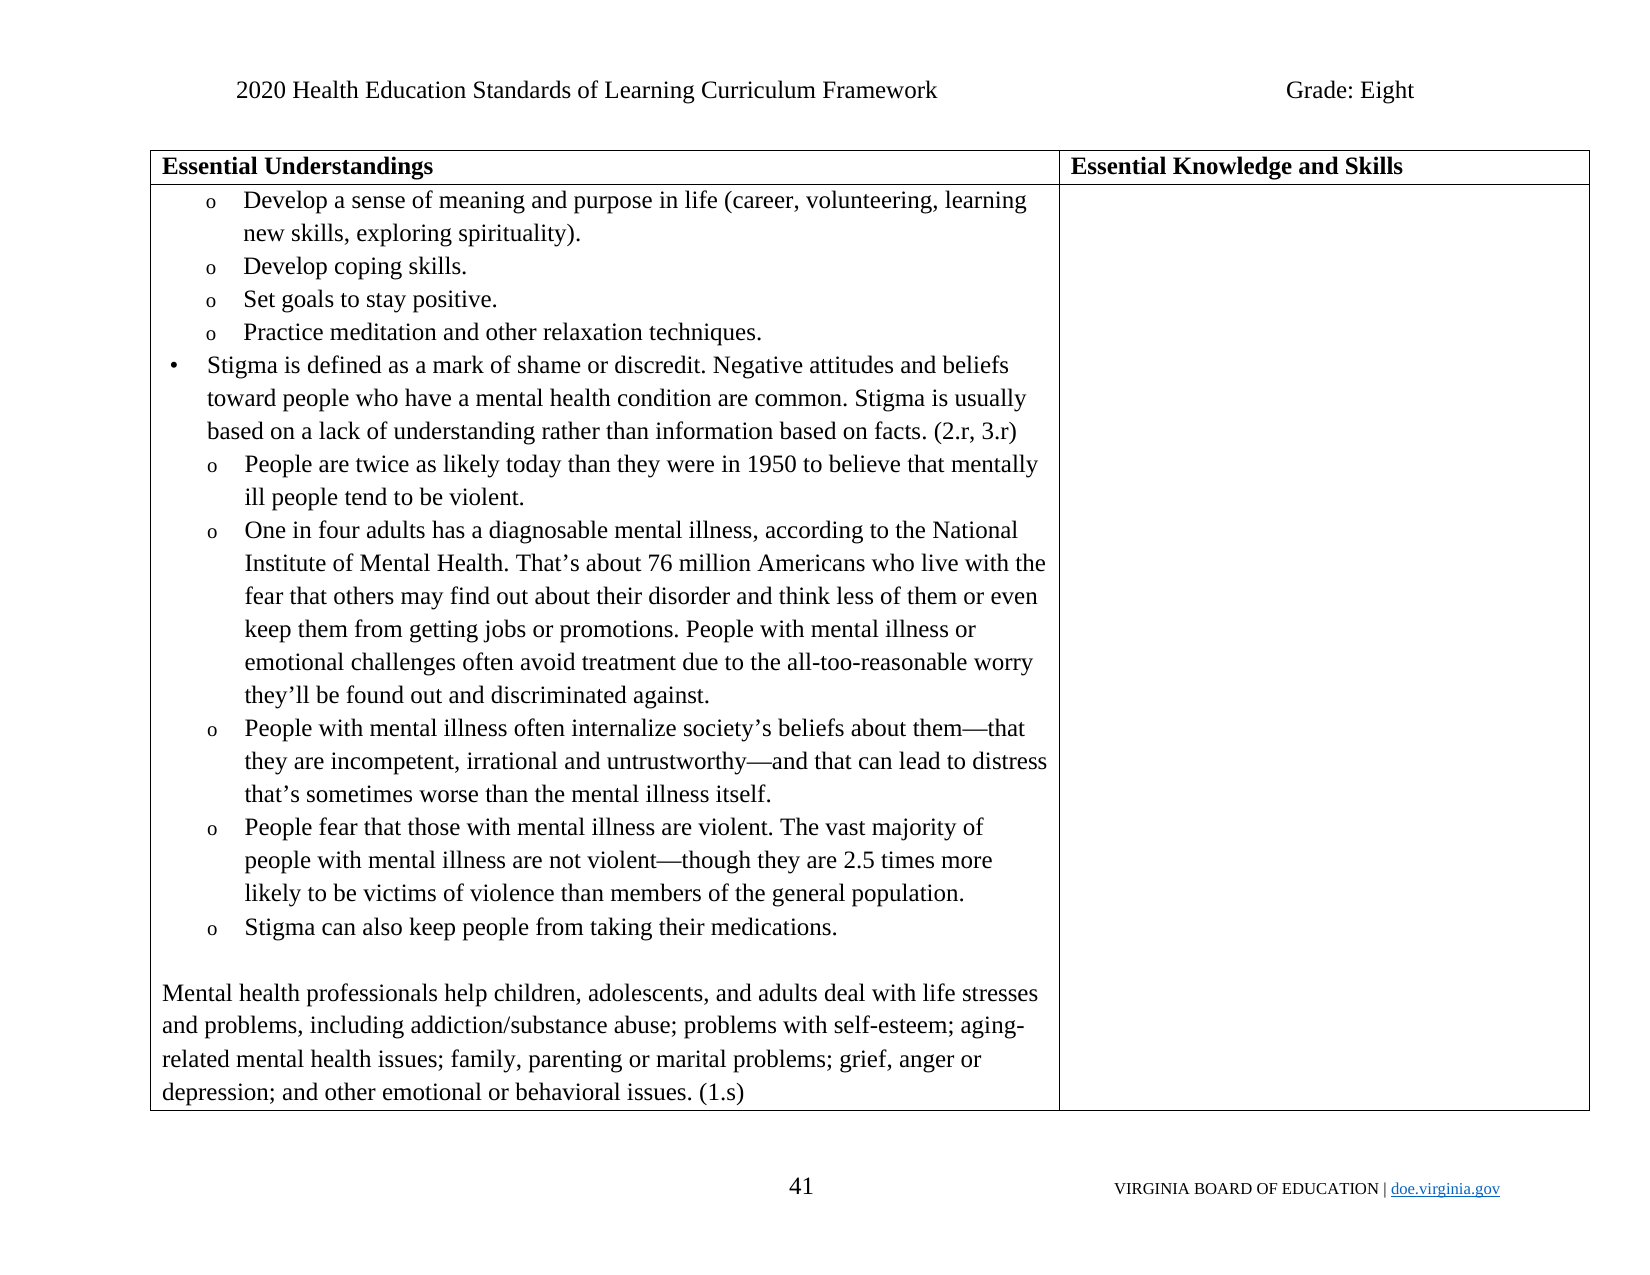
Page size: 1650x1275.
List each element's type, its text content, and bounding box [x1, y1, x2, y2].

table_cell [1060, 185, 1589, 1110]
table_header Essential Understandings [151, 151, 1059, 184]
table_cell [151, 185, 1059, 1110]
table_header Essential Knowledge and Skills [1060, 151, 1589, 184]
